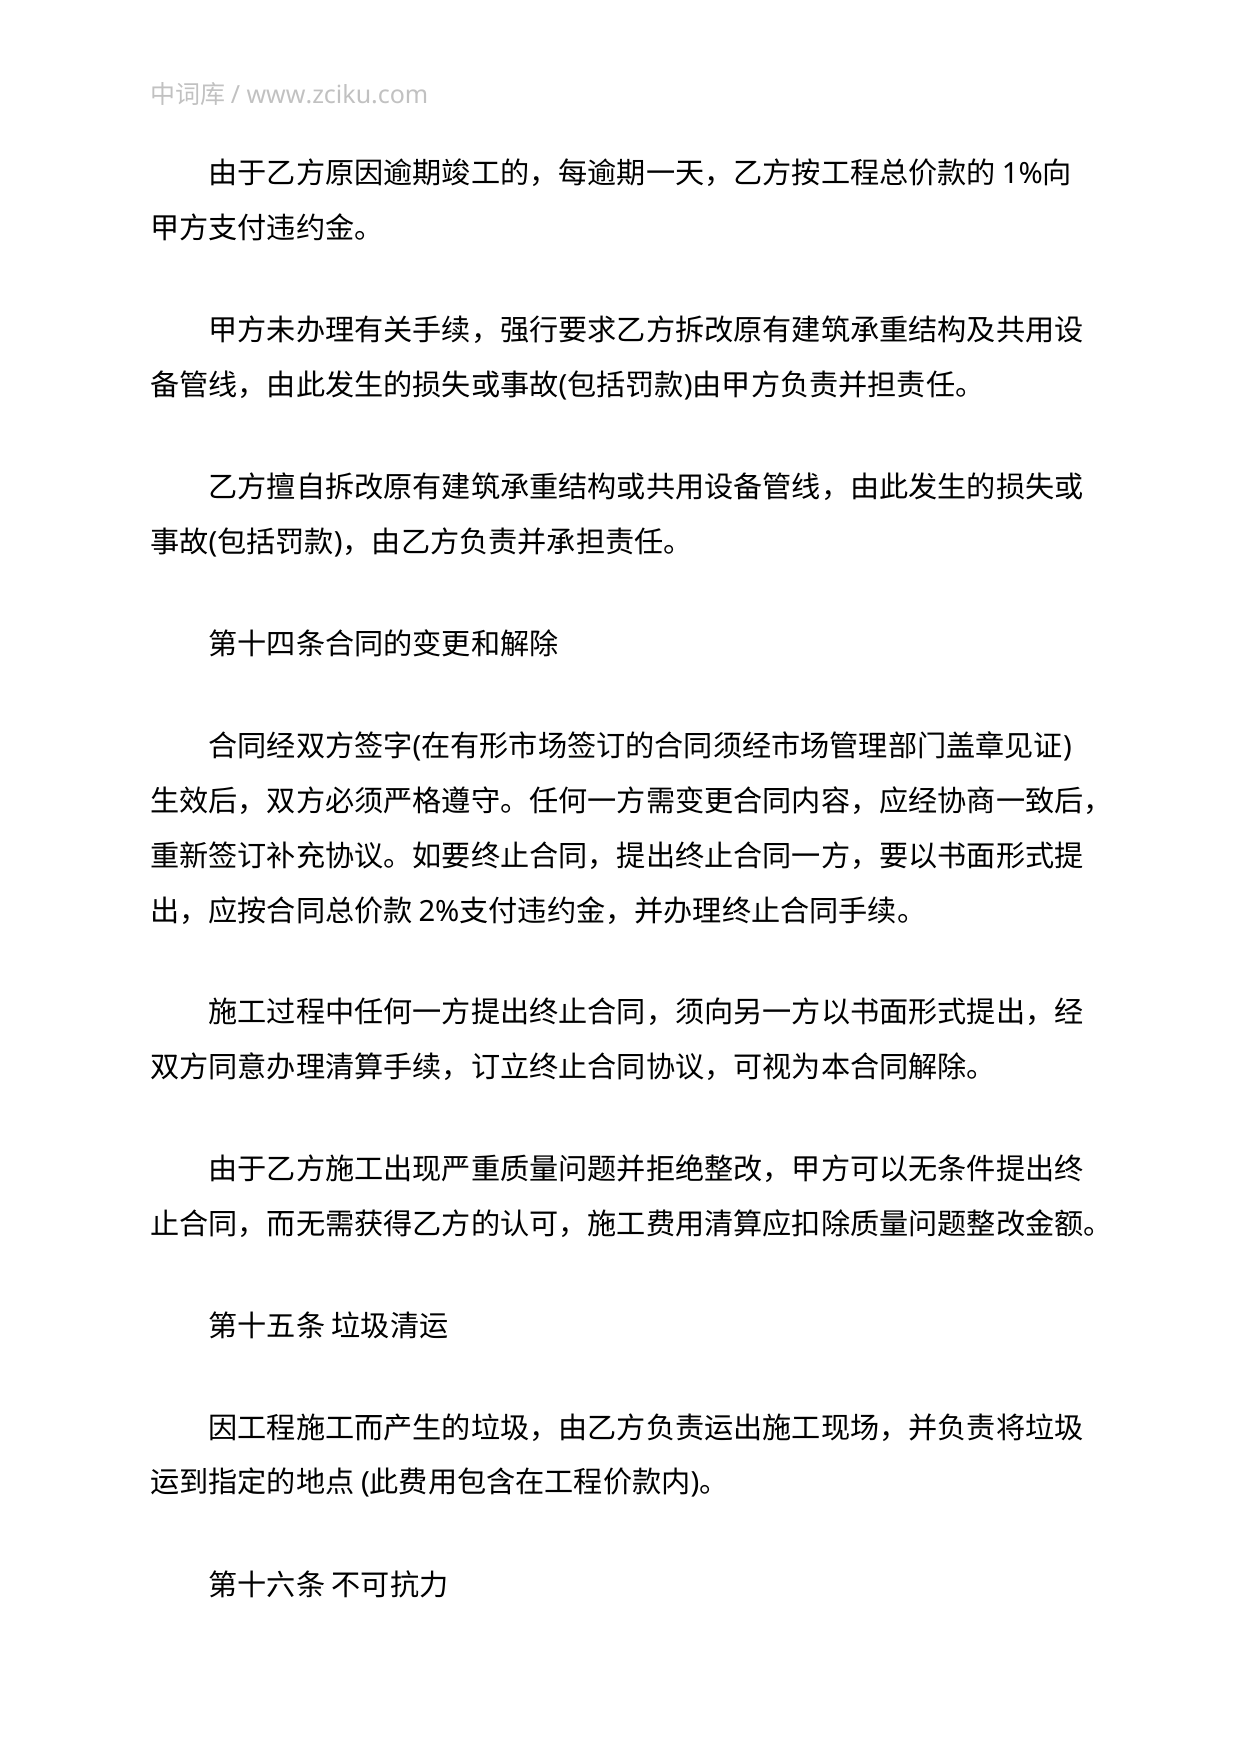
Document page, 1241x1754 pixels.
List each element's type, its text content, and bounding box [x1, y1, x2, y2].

text 第十六条 不可抗力 [150, 1561, 1090, 1603]
text 由于乙方原因逾期竣工的，每逾期一天，乙方按工程总价款的1%向甲方支付违约金。 [150, 150, 1090, 247]
text 合同经双方签字(在有形市场签订的合同须经市场管理部门盖章见证)生效后，双方必须严格遵守。任何一方需变更合同内容，应经协商一致后，重新签订补充协议。如要终止合同，提出终止合同一方，要以书面形式提出，应按合同总价款2%支付违约金，并办理终止合同手续。 [150, 722, 1090, 929]
text 由于乙方施工出现严重质量问题并拒绝整改，甲方可以无条件提出终止合同，而无需获得乙方的认可，施工费用清算应扣除质量问题整改金额。 [150, 1146, 1090, 1243]
text 第十四条合同的变更和解除 [150, 621, 1090, 663]
text 施工过程中任何一方提出终止合同，须向另一方以书面形式提出，经双方同意办理清算手续，订立终止合同协议，可视为本合同解除。 [150, 989, 1090, 1086]
text 因工程施工而产生的垃圾，由乙方负责运出施工现场，并负责将垃圾运到指定的地点 (此费用包含在工程价款内)。 [150, 1404, 1090, 1501]
text 甲方未办理有关手续，强行要求乙方拆改原有建筑承重结构及共用设备管线，由此发生的损失或事故(包括罚款)由甲方负责并担责任。 [150, 307, 1090, 404]
text 乙方擅自拆改原有建筑承重结构或共用设备管线，由此发生的损失或事故(包括罚款)，由乙方负责并承担责任。 [150, 464, 1090, 561]
text 第十五条 垃圾清运 [150, 1302, 1090, 1345]
